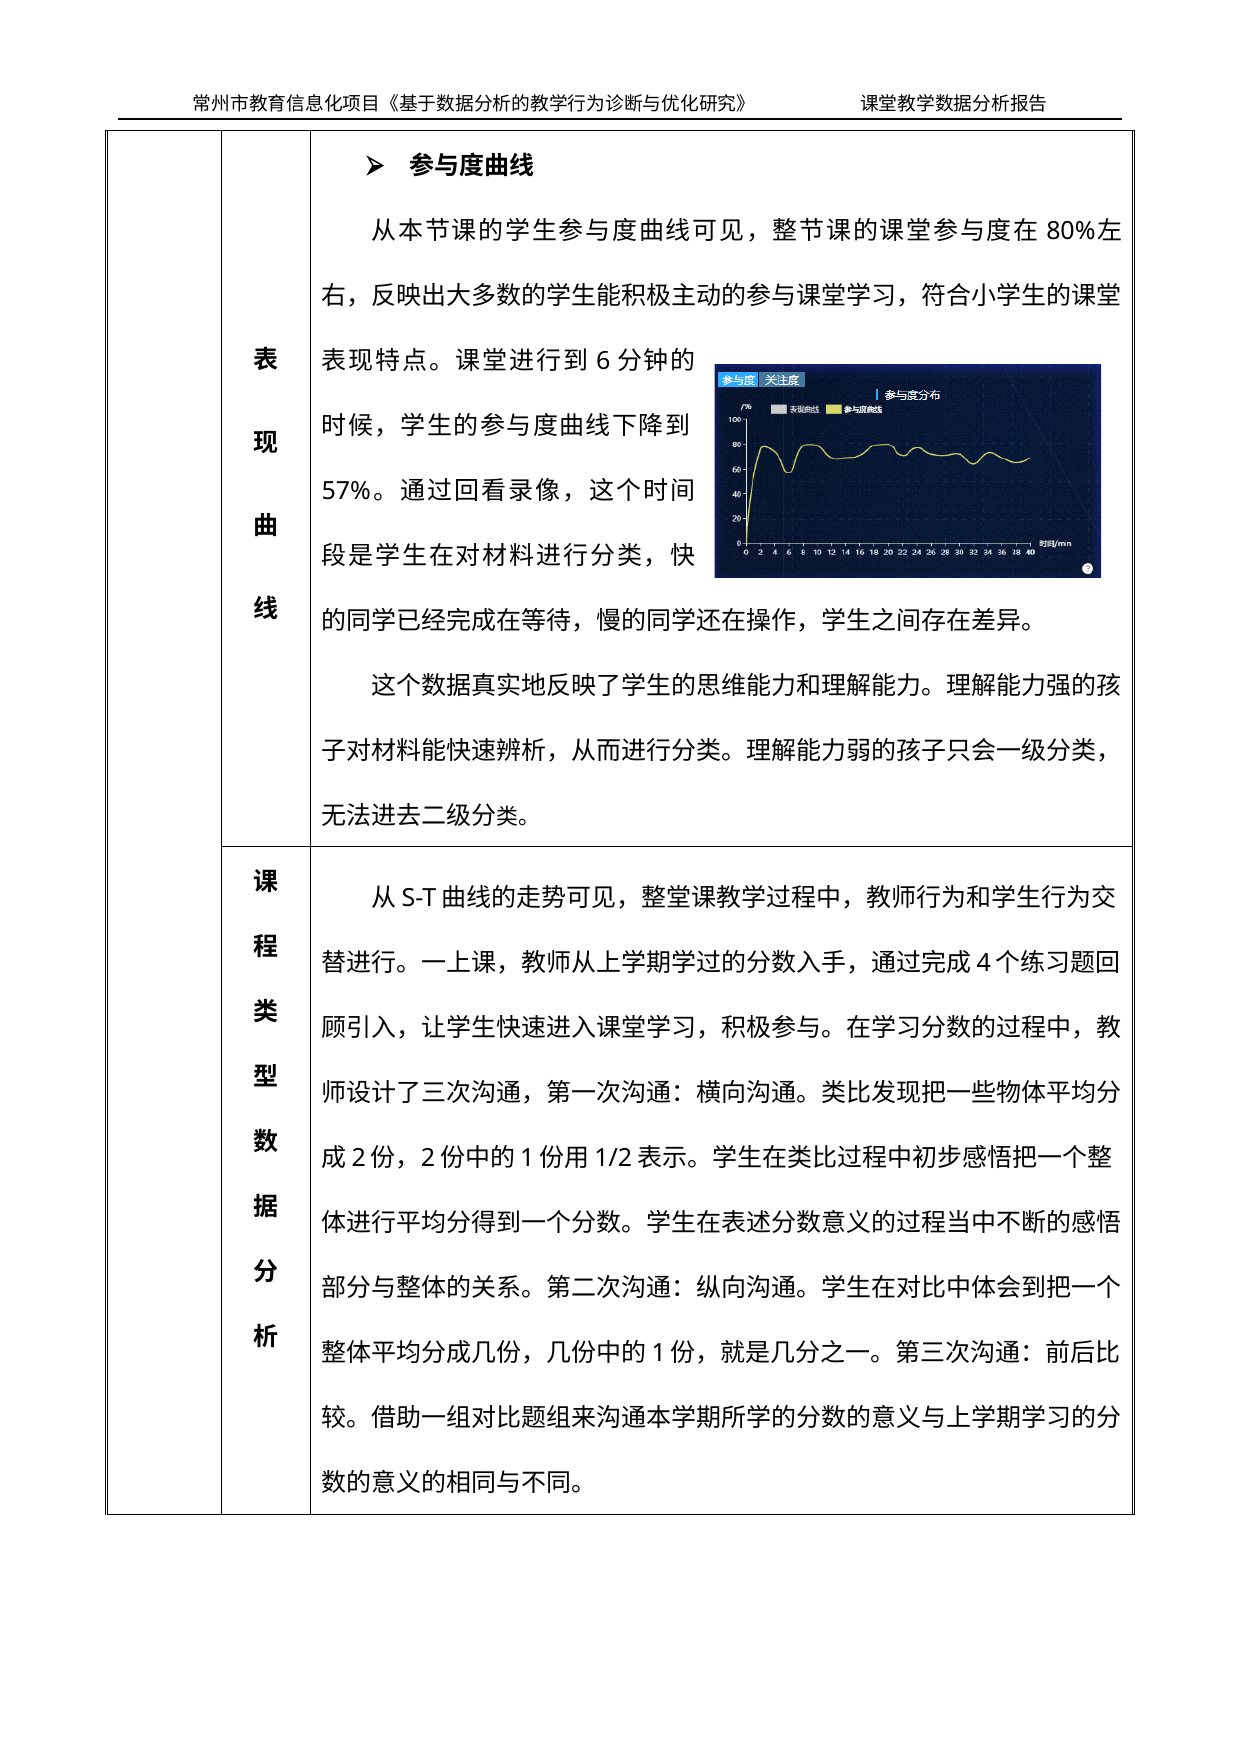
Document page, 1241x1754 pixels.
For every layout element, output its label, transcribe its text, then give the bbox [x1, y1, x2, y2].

table_cell 课 程 类 型 数 据 分 析 [222, 847, 310, 1513]
picture [713, 364, 1101, 577]
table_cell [311, 847, 1132, 1513]
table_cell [222, 131, 310, 846]
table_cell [311, 131, 1132, 846]
